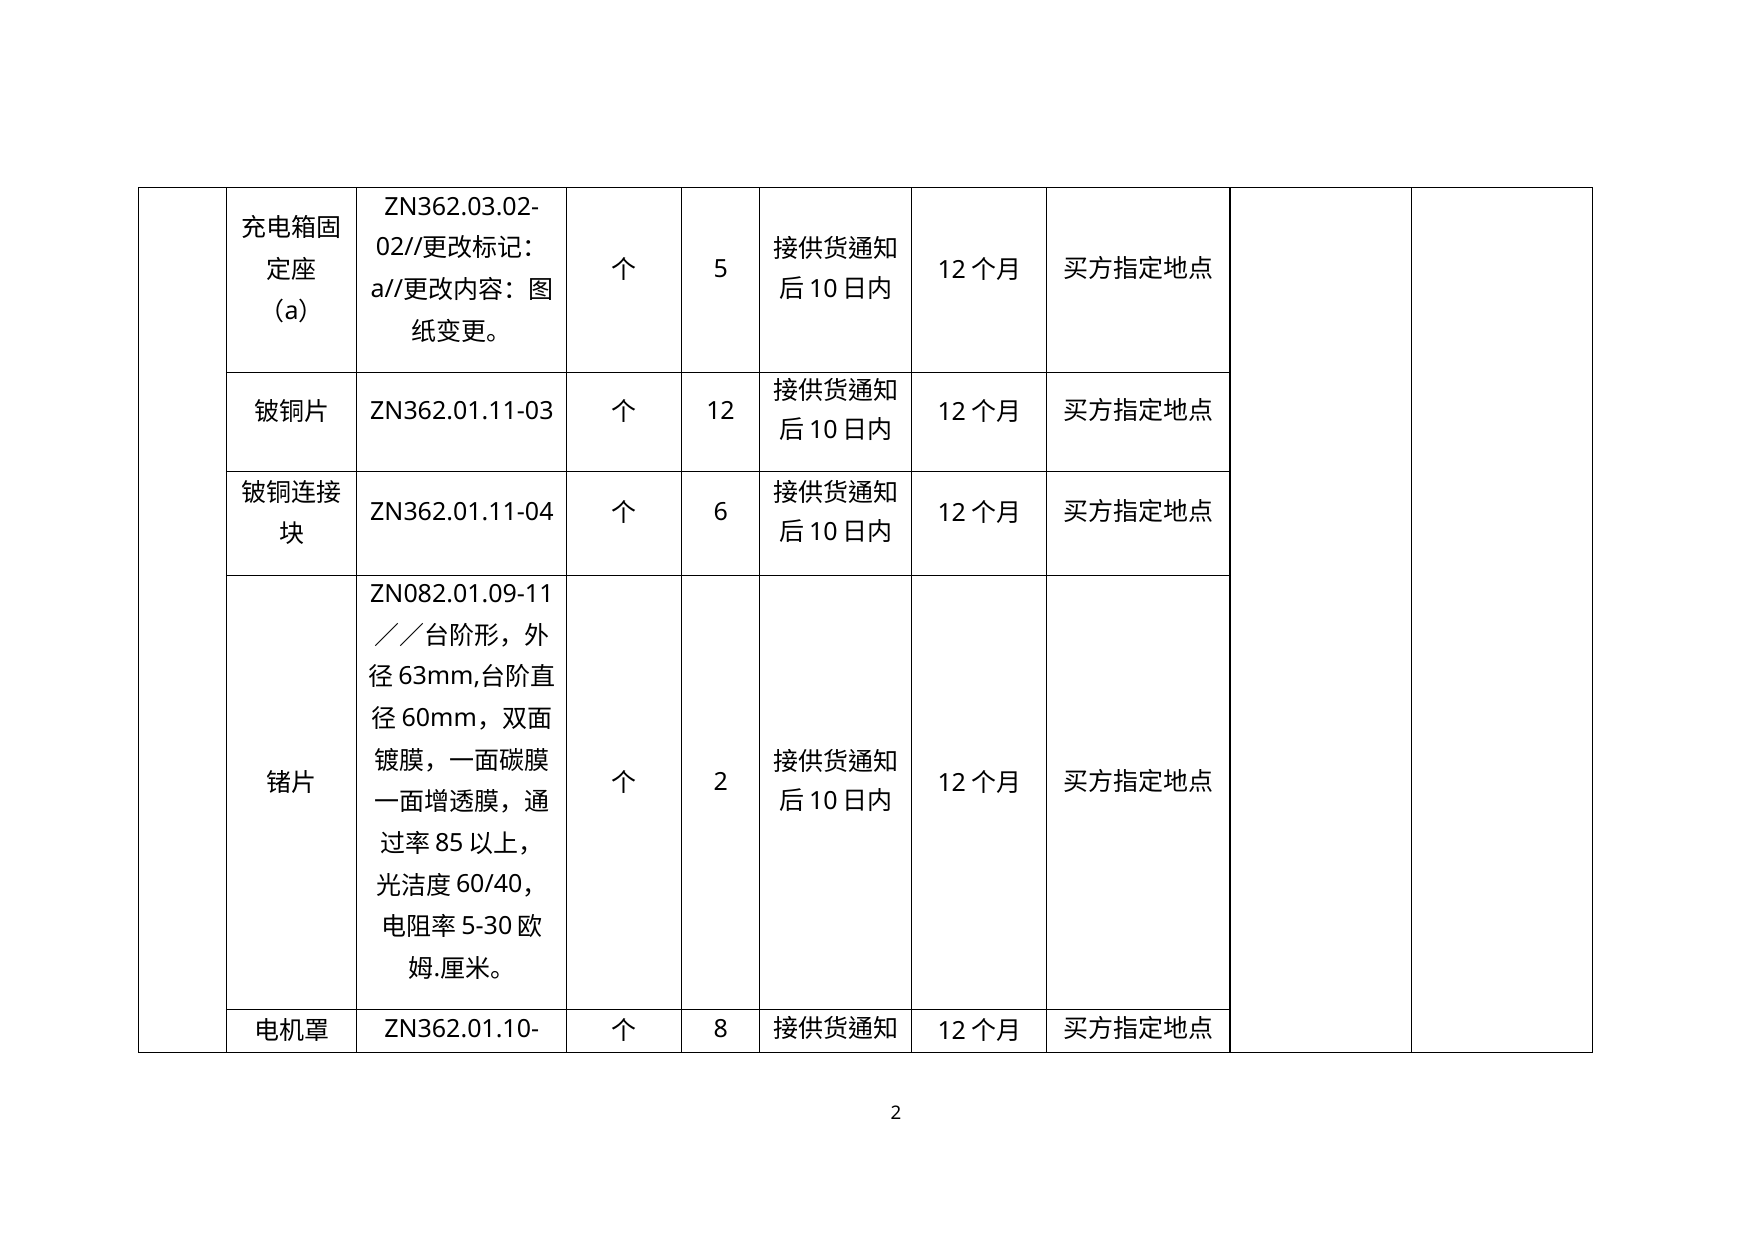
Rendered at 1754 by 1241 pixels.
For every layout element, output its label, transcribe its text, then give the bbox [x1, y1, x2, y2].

table_cell 个 [567, 1010, 681, 1052]
table_cell 12个月 [912, 576, 1046, 1009]
table_cell 接供货通知后10日内 [760, 1010, 911, 1052]
table_cell 充电箱固定座（a） [227, 188, 356, 372]
table_cell 买方指定地点 [1047, 576, 1229, 1009]
table_cell 12个月 [912, 188, 1046, 372]
table_cell 8 [682, 1010, 759, 1052]
table_cell ZN082.01.09-11／／台阶形，外径63mm,台阶直径60mm，双面镀膜，一面碳膜一面增透膜，通过率85以上，光洁度60/40，电阻率5-30欧姆.厘米。 [357, 576, 566, 1009]
table_cell 买方指定地点 [1047, 1010, 1229, 1052]
table_cell 电机罩（a） [227, 1010, 356, 1052]
table_cell 个 [567, 373, 681, 471]
table_cell 12个月 [912, 1010, 1046, 1052]
table_cell 12个月 [912, 373, 1046, 471]
table_cell 个 [567, 576, 681, 1009]
table_cell 接供货通知后10日内 [760, 373, 911, 471]
table_cell 铍铜连接块 [227, 472, 356, 574]
table_cell 个 [567, 472, 681, 574]
table_cell 6 [682, 472, 759, 574]
table_cell 买方指定地点 [1047, 188, 1229, 372]
table_cell 铍铜片 [227, 373, 356, 471]
table_cell 个 [567, 188, 681, 372]
table_cell 买方指定地点 [1047, 373, 1229, 471]
table_cell 5 [682, 188, 759, 372]
table_cell ZN362.03.02-02//更改标记：a//更改内容：图纸变更。 [357, 188, 566, 372]
table_cell 锗片 [227, 576, 356, 1009]
table_cell 接供货通知后10日内 [760, 188, 911, 372]
table_cell 12个月 [912, 472, 1046, 574]
table_cell ZN362.01.11-03 [357, 373, 566, 471]
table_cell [357, 1010, 566, 1052]
table_cell 接供货通知后10日内 [760, 576, 911, 1009]
table_cell 买方指定地点 [1047, 472, 1229, 574]
table_cell 接供货通知后10日内 [760, 472, 911, 574]
table_cell ZN362.01.11-04 [357, 472, 566, 574]
table_cell 2 [682, 576, 759, 1009]
table_cell 12 [682, 373, 759, 471]
